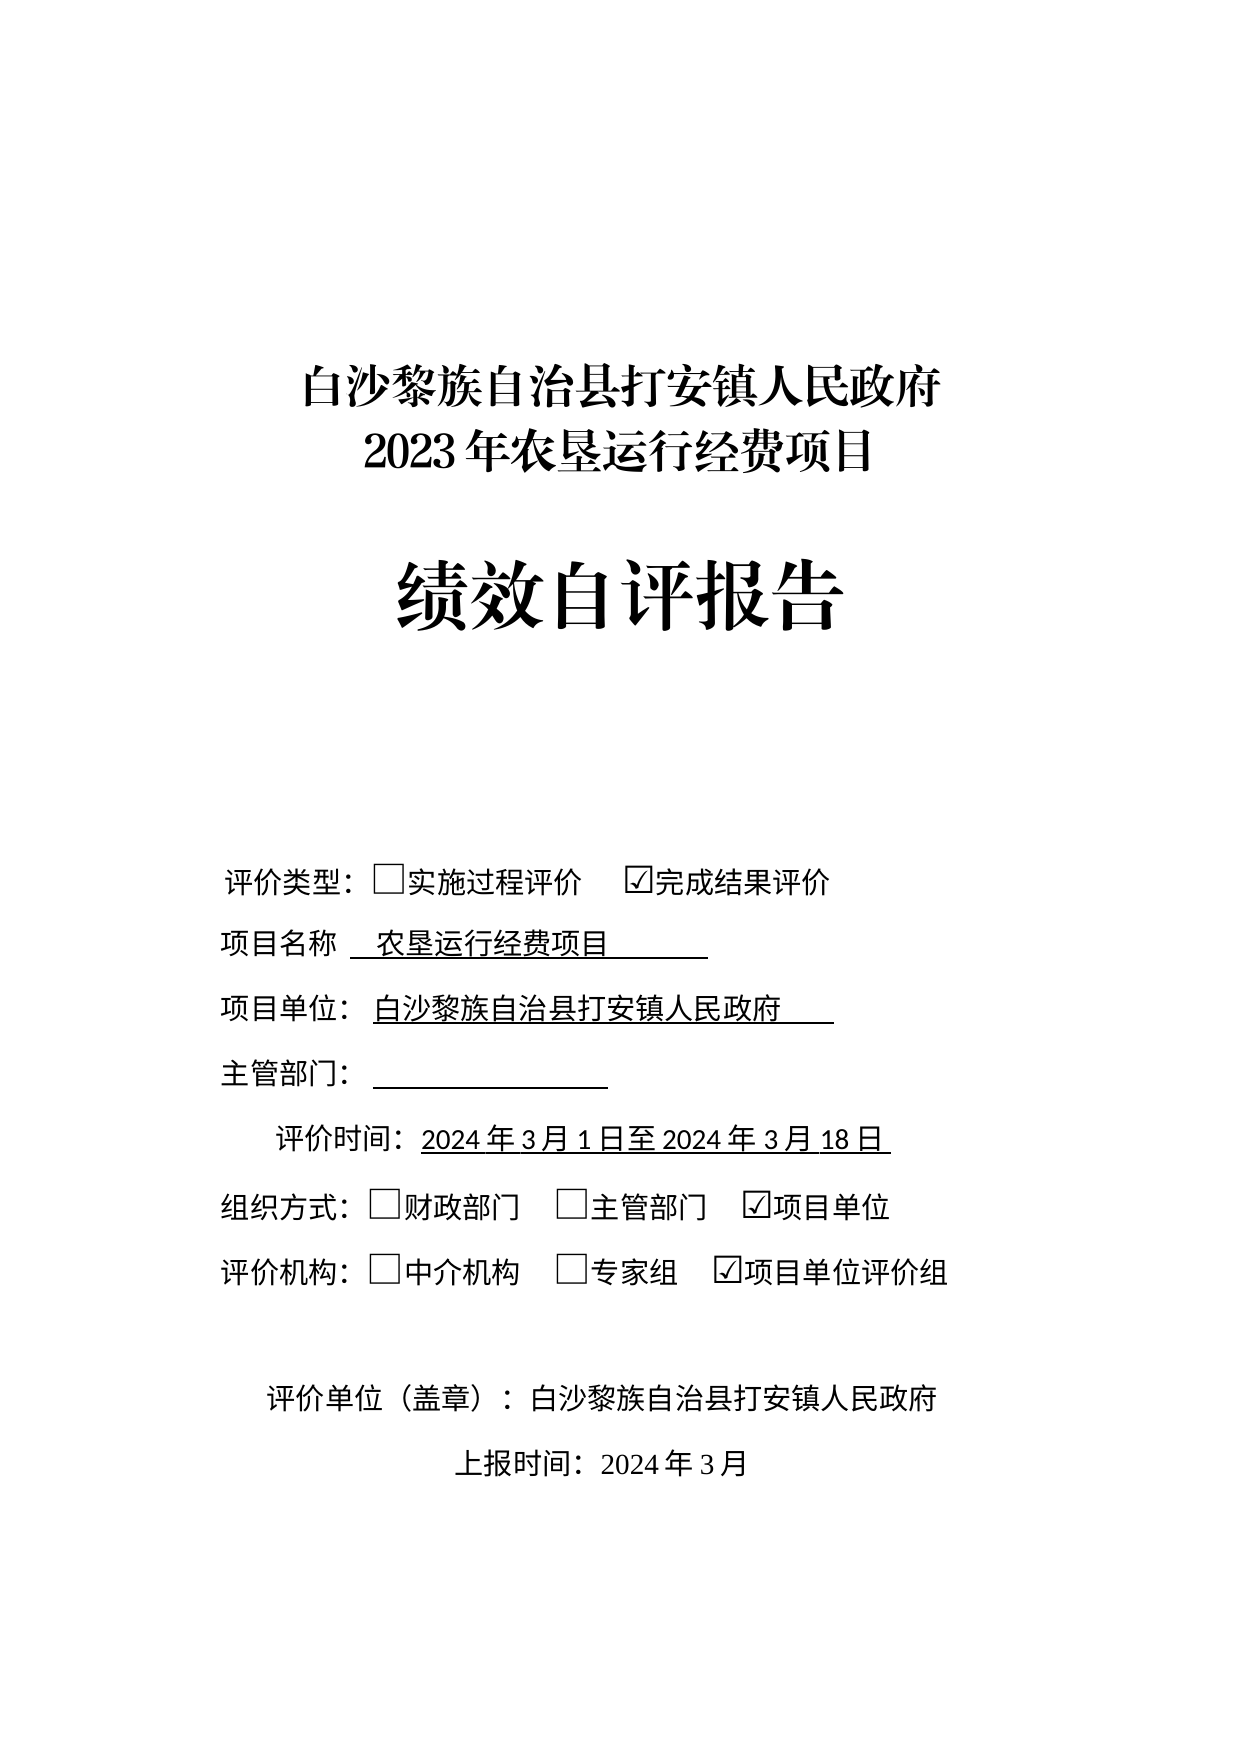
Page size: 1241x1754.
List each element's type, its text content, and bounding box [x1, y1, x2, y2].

text 评价机构：□中介机构 □专家组 ☑项目单位评价组 [187, 1234, 1053, 1299]
text 组织方式：□财政部门 □主管部门 ☑项目单位 [187, 1169, 1053, 1234]
text 项目单位： 白沙黎族自治县打安镇人民政府 [187, 974, 1053, 1039]
text 上报时间：2024年3月 [151, 1429, 1053, 1494]
text 项目名称 农垦运行经费项目 [187, 909, 1053, 974]
text 2023年农垦运行经费项目 [187, 422, 1053, 487]
text 评价单位（盖章）：白沙黎族自治县打安镇人民政府 [151, 1364, 1053, 1429]
text 白沙黎族自治县打安镇人民政府 [187, 357, 1053, 422]
text 主管部门： [187, 1039, 1053, 1104]
text 绩效自评报告 [187, 552, 1053, 649]
text 评价类型：□实施过程评价 ☑完成结果评价 [187, 844, 1053, 909]
text 评价时间：2024年3月1 日至2024 年 3 月18日 [187, 1104, 1053, 1169]
